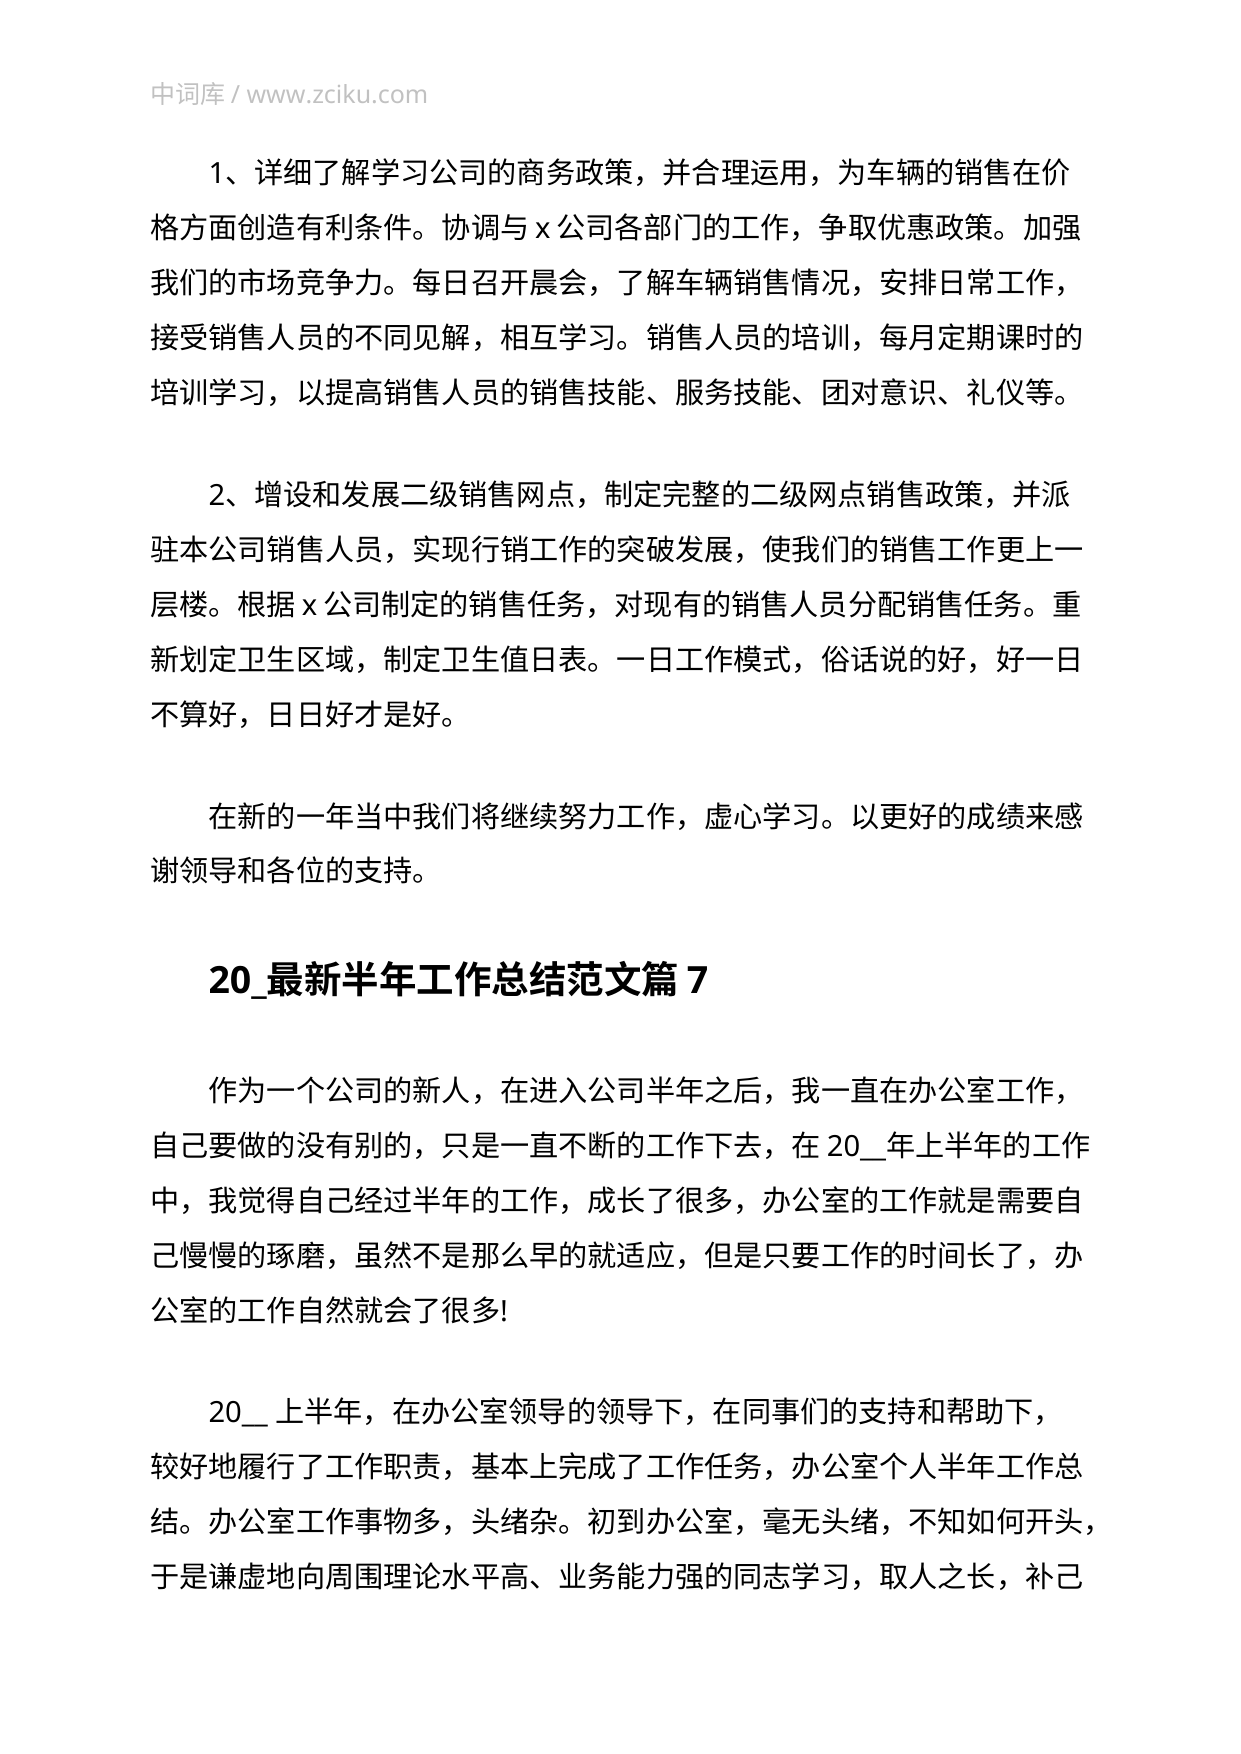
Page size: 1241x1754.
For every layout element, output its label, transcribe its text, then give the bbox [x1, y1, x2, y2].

text 2、增设和发展二级销售网点，制定完整的二级网点销售政策，并派驻本公司销售人员，实现行销工作的突破发展，使我们的销售工作更上一层楼。根据x公司制定的销售任务，对现有的销售人员分配销售任务。重新划定卫生区域，制定卫生值日表。一日工作模式，俗话说的好，好一日不算好，日日好才是好。 [150, 472, 1090, 734]
text 作为一个公司的新人，在进入公司半年之后，我一直在办公室工作，自己要做的没有别的，只是一直不断的工作下去，在20__年上半年的工作中，我觉得自己经过半年的工作，成长了很多，办公室的工作就是需要自己慢慢的琢磨，虽然不是那么早的就适应，但是只要工作的时间长了，办公室的工作自然就会了很多! [150, 1067, 1090, 1329]
text 1、详细了解学习公司的商务政策，并合理运用，为车辆的销售在价格方面创造有利条件。协调与x公司各部门的工作，争取优惠政策。加强我们的市场竞争力。每日召开晨会，了解车辆销售情况，安排日常工作，接受销售人员的不同见解，相互学习。销售人员的培训，每月定期课时的培训学习，以提高销售人员的销售技能、服务技能、团对意识、礼仪等。 [150, 150, 1090, 412]
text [150, 1389, 1090, 1596]
text 20_最新半年工作总结范文篇7 [150, 950, 1090, 1004]
text 在新的一年当中我们将继续努力工作，虚心学习。以更好的成绩来感谢领导和各位的支持。 [150, 793, 1090, 890]
